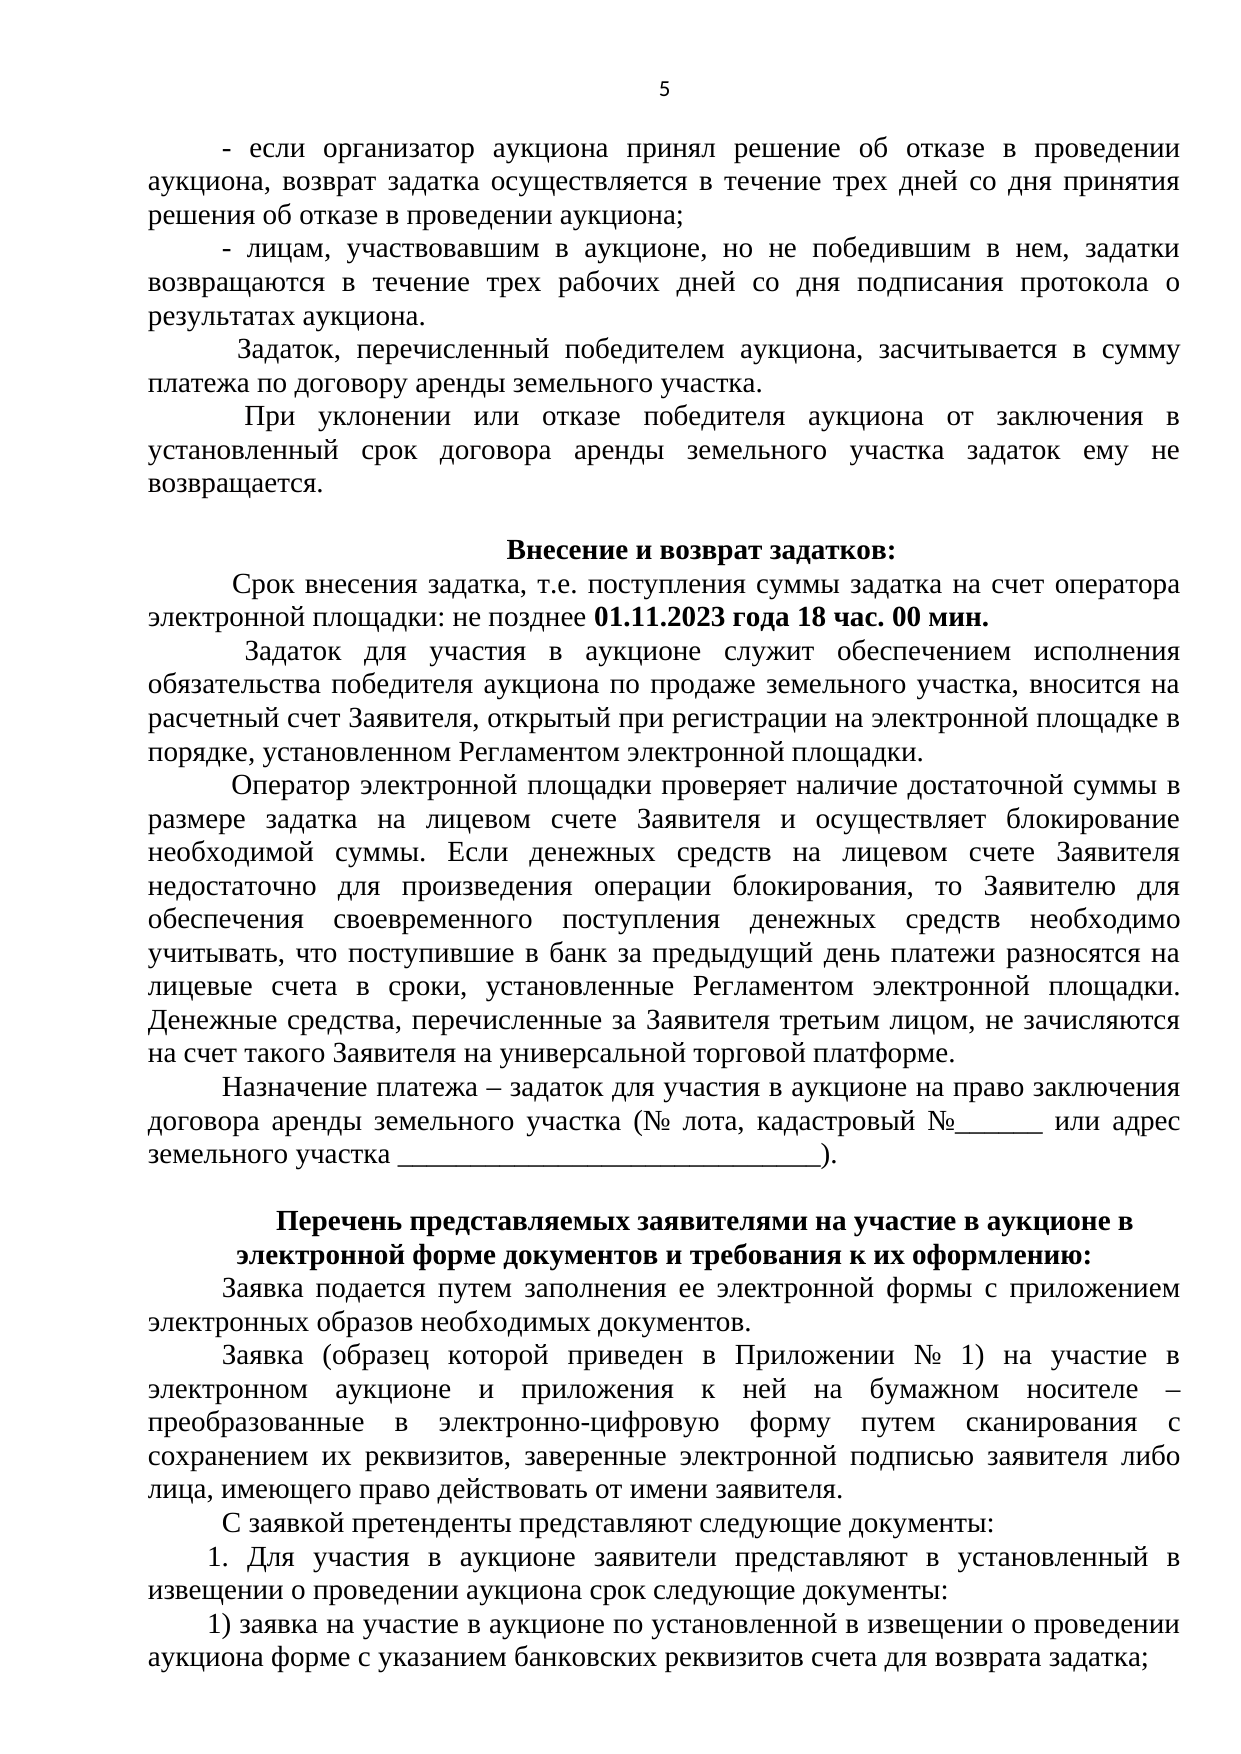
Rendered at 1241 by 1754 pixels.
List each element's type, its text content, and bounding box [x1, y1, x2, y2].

text Заявка подается путем заполнения ее электронной формы с приложением электронных образов необходимых документов. [148, 1270, 1181, 1337]
text Оператор электронной площадки проверяет наличие достаточной суммы в размере задатка на лицевом счете Заявителя и осуществляет блокирование необходимой суммы. Если денежных средств на лицевом счете Заявителя недостаточно для произведения операции блокирования, то Заявителю для обеспечения своевременного поступления денежных средств необходимо учитывать, что поступившие в банк за предыдущий день платежи разносятся на лицевые счета в сроки, установленные Регламентом электронной площадки. Денежные средства, перечисленные за Заявителя третьим лицом, не зачисляются на счет такого Заявителя на универсальной торговой платформе. [148, 767, 1181, 1069]
text Задаток для участия в аукционе служит обеспечением исполнения обязательства победителя аукциона по продаже земельного участка, вносится на расчетный счет Заявителя, открытый при регистрации на электронной площадке в порядке, установленном Регламентом электронной площадки. [148, 633, 1181, 767]
text С заявкой претенденты представляют следующие документы: [148, 1505, 1181, 1539]
text - если организатор аукциона принял решение об отказе в проведении аукциона, возврат задатка осуществляется в течение трех дней со дня принятия решения об отказе в проведении аукциона; [148, 130, 1181, 231]
text Срок внесения задатка, т.е. поступления суммы задатка на счет оператора электронной площадки: не позднее 01.11.2023 года 18 час. 00 мин. [148, 566, 1181, 633]
text При уклонении или отказе победителя аукциона от заключения в установленный срок договора аренды земельного участка задаток ему не возвращается. [148, 398, 1181, 499]
text Заявка (образец которой приведен в Приложении № 1) на участие в электронном аукционе и приложения к ней на бумажном носителе – преобразованные в электронно-цифровую форму путем сканирования с сохранением их реквизитов, заверенные электронной подписью заявителя либо лица, имеющего право действовать от имени заявителя. [148, 1337, 1181, 1505]
text 1. Для участия в аукционе заявители представляют в установленный в извещении о проведении аукциона срок следующие документы: [148, 1539, 1181, 1606]
text Внесение и возврат задатков: [148, 532, 1181, 566]
text Задаток, перечисленный победителем аукциона, засчитывается в сумму платежа по договору аренды земельного участка. [148, 331, 1181, 398]
text Перечень представляемых заявителями на участие в аукционе в электронной форме документов и требования к их оформлению: [148, 1203, 1181, 1270]
text - лицам, участвовавшим в аукционе, но не победившим в нем, задатки возвращаются в течение трех рабочих дней со дня подписания протокола о результатах аукциона. [148, 231, 1181, 331]
text 1) заявка на участие в аукционе по установленной в извещении о проведении аукциона форме с указанием банковских реквизитов счета для возврата задатка; [148, 1606, 1181, 1673]
text Назначение платежа – задаток для участия в аукционе на право заключения договора аренды земельного участка (№ лота, кадастровый №______ или адрес земельного участка _____________________________). [148, 1069, 1181, 1170]
